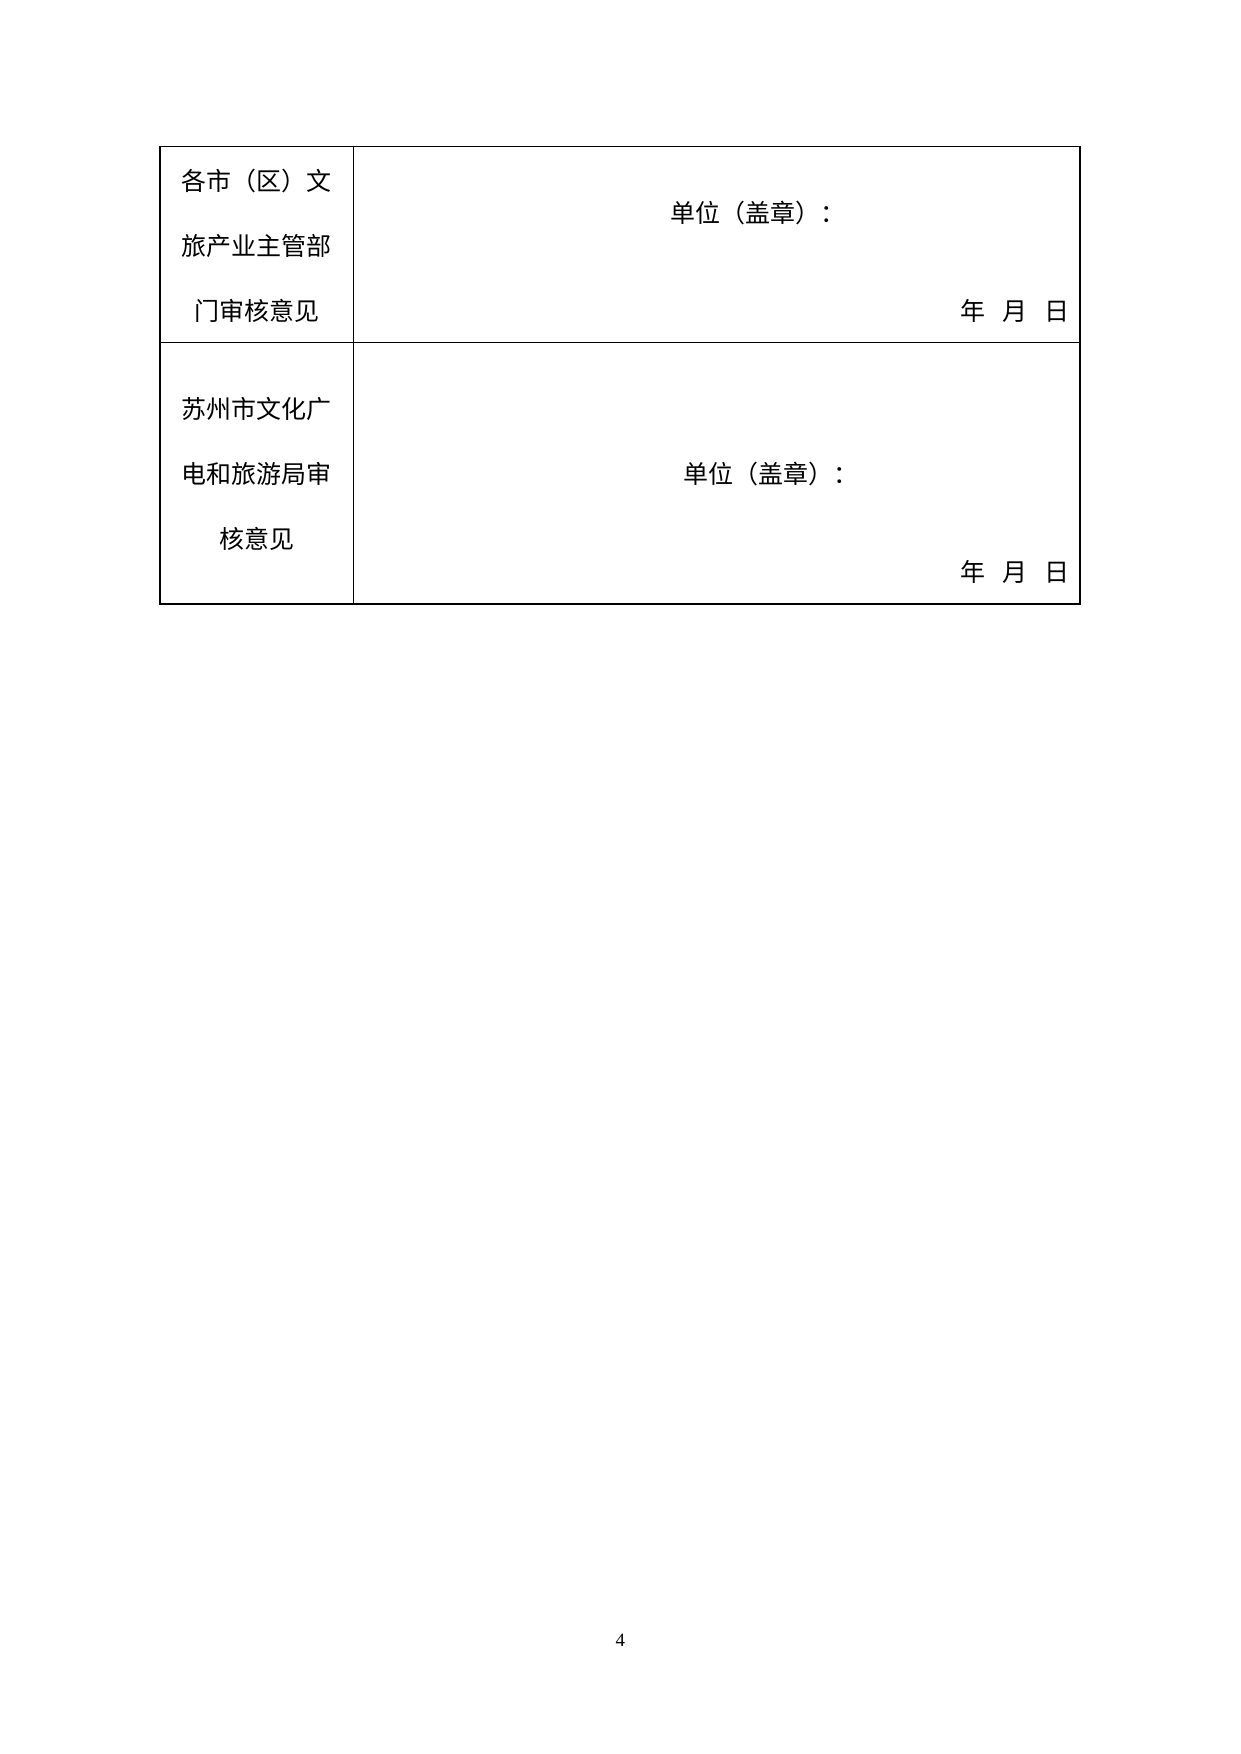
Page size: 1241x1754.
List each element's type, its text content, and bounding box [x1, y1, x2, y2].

table_cell 单位（盖章）： 年 月 日 [354, 343, 1079, 603]
table_cell 各市（区）文旅产业主管部门审核意见 [161, 147, 353, 342]
table_cell 苏州市文化广电和旅游局审核意见 [161, 343, 353, 603]
table_cell 单位（盖章）： 年 月 日 [354, 147, 1079, 342]
